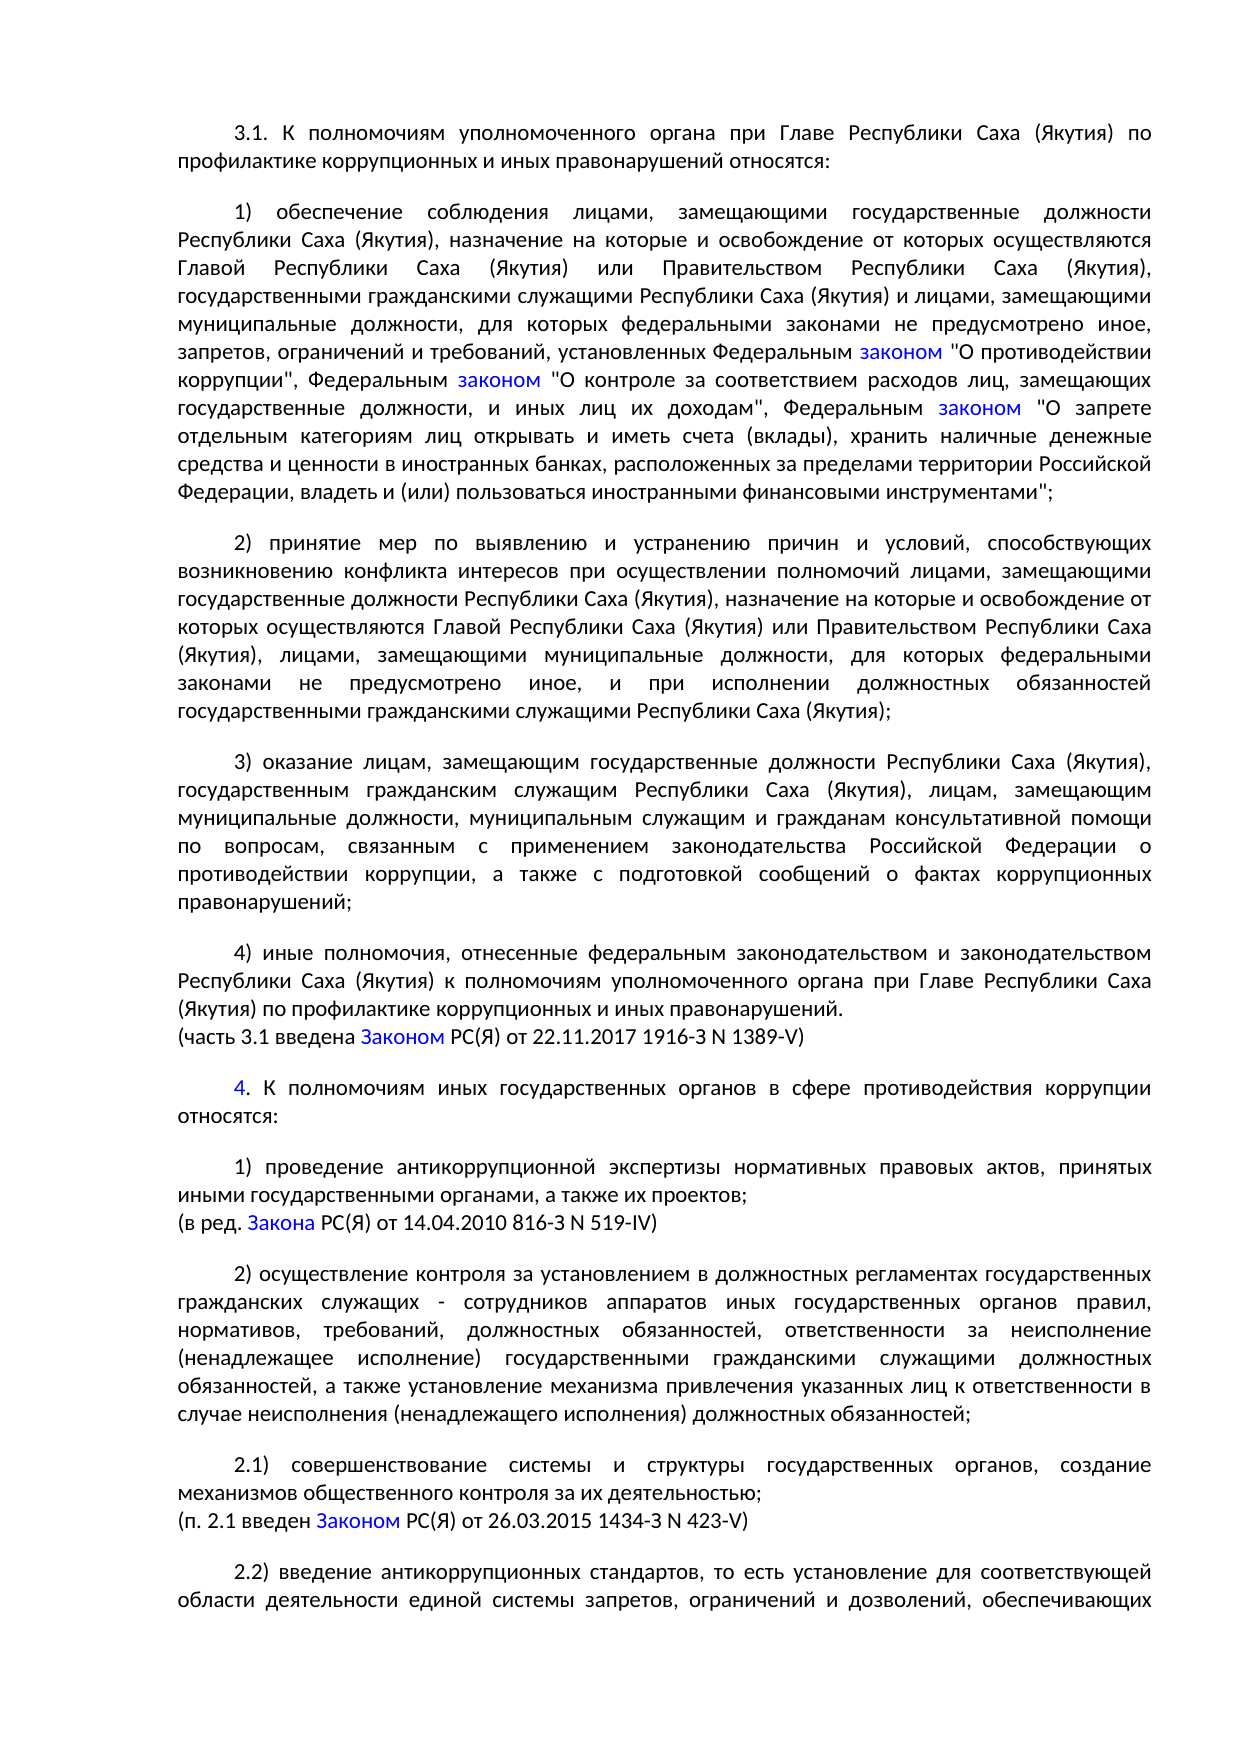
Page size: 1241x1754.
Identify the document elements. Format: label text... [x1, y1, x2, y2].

text 4) иные полномочия, отнесенные федеральным законодательством и законодательством Республики Саха (Якутия) к полномочиям уполномоченного органа при Главе Республики Саха (Якутия) по профилактике коррупционных и иных правонарушений. [177, 938, 1152, 1022]
text 3.1. К полномочиям уполномоченного органа при Главе Республики Саха (Якутия) по профилактике коррупционных и иных правонарушений относятся: [177, 118, 1152, 174]
text 2.1) совершенствование системы и структуры государственных органов, создание механизмов общественного контроля за их деятельностью; [177, 1450, 1152, 1506]
text 3) оказание лицам, замещающим государственные должности Республики Саха (Якутия), государственным гражданским служащим Республики Саха (Якутия), лицам, замещающим муниципальные должности, муниципальным служащим и гражданам консультативной помощи по вопросам, связанным с применением законодательства Российской Федерации о противодействии коррупции, а также с подготовкой сообщений о фактах коррупционных правонарушений; [177, 747, 1152, 915]
text 1) обеспечение соблюдения лицами, замещающими государственные должности Республики Саха (Якутия), назначение на которые и освобождение от которых осуществляются Главой Республики Саха (Якутия) или Правительством Республики Саха (Якутия), государственными гражданскими служащими Республики Саха (Якутия) и лицами, замещающими муниципальные должности, для которых федеральными законами не предусмотрено иное, запретов, ограничений и требований, установленных Федеральным законом "О противодействии коррупции", Федеральным законом "О контроле за соответствием расходов лиц, замещающих государственные должности, и иных лиц их доходам", Федеральным законом "О запрете отдельным категориям лиц открывать и иметь счета (вклады), хранить наличные денежные средства и ценности в иностранных банках, расположенных за пределами территории Российской Федерации, владеть и (или) пользоваться иностранными финансовыми инструментами"; [177, 197, 1152, 505]
text (п. 2.1 введен Законом РС(Я) от 26.03.2015 1434-З N 423-V) [177, 1506, 1152, 1534]
text 2) принятие мер по выявлению и устранению причин и условий, способствующих возникновению конфликта интересов при осуществлении полномочий лицами, замещающими государственные должности Республики Саха (Якутия), назначение на которые и освобождение от которых осуществляются Главой Республики Саха (Якутия) или Правительством Республики Саха (Якутия), лицами, замещающими муниципальные должности, для которых федеральными законами не предусмотрено иное, и при исполнении должностных обязанностей государственными гражданскими служащими Республики Саха (Якутия); [177, 528, 1152, 724]
text (в ред. Закона РС(Я) от 14.04.2010 816-З N 519-IV) [177, 1208, 1152, 1236]
text (часть 3.1 введена Законом РС(Я) от 22.11.2017 1916-З N 1389-V) [177, 1022, 1152, 1050]
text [177, 1557, 1152, 1613]
text 2) осуществление контроля за установлением в должностных регламентах государственных гражданских служащих - сотрудников аппаратов иных государственных органов правил, нормативов, требований, должностных обязанностей, ответственности за неисполнение (ненадлежащее исполнение) государственными гражданскими служащими должностных обязанностей, а также установление механизма привлечения указанных лиц к ответственности в случае неисполнения (ненадлежащего исполнения) должностных обязанностей; [177, 1259, 1152, 1427]
text 4. К полномочиям иных государственных органов в сфере противодействия коррупции относятся: [177, 1073, 1152, 1129]
text 1) проведение антикоррупционной экспертизы нормативных правовых актов, принятых иными государственными органами, а также их проектов; [177, 1152, 1152, 1208]
